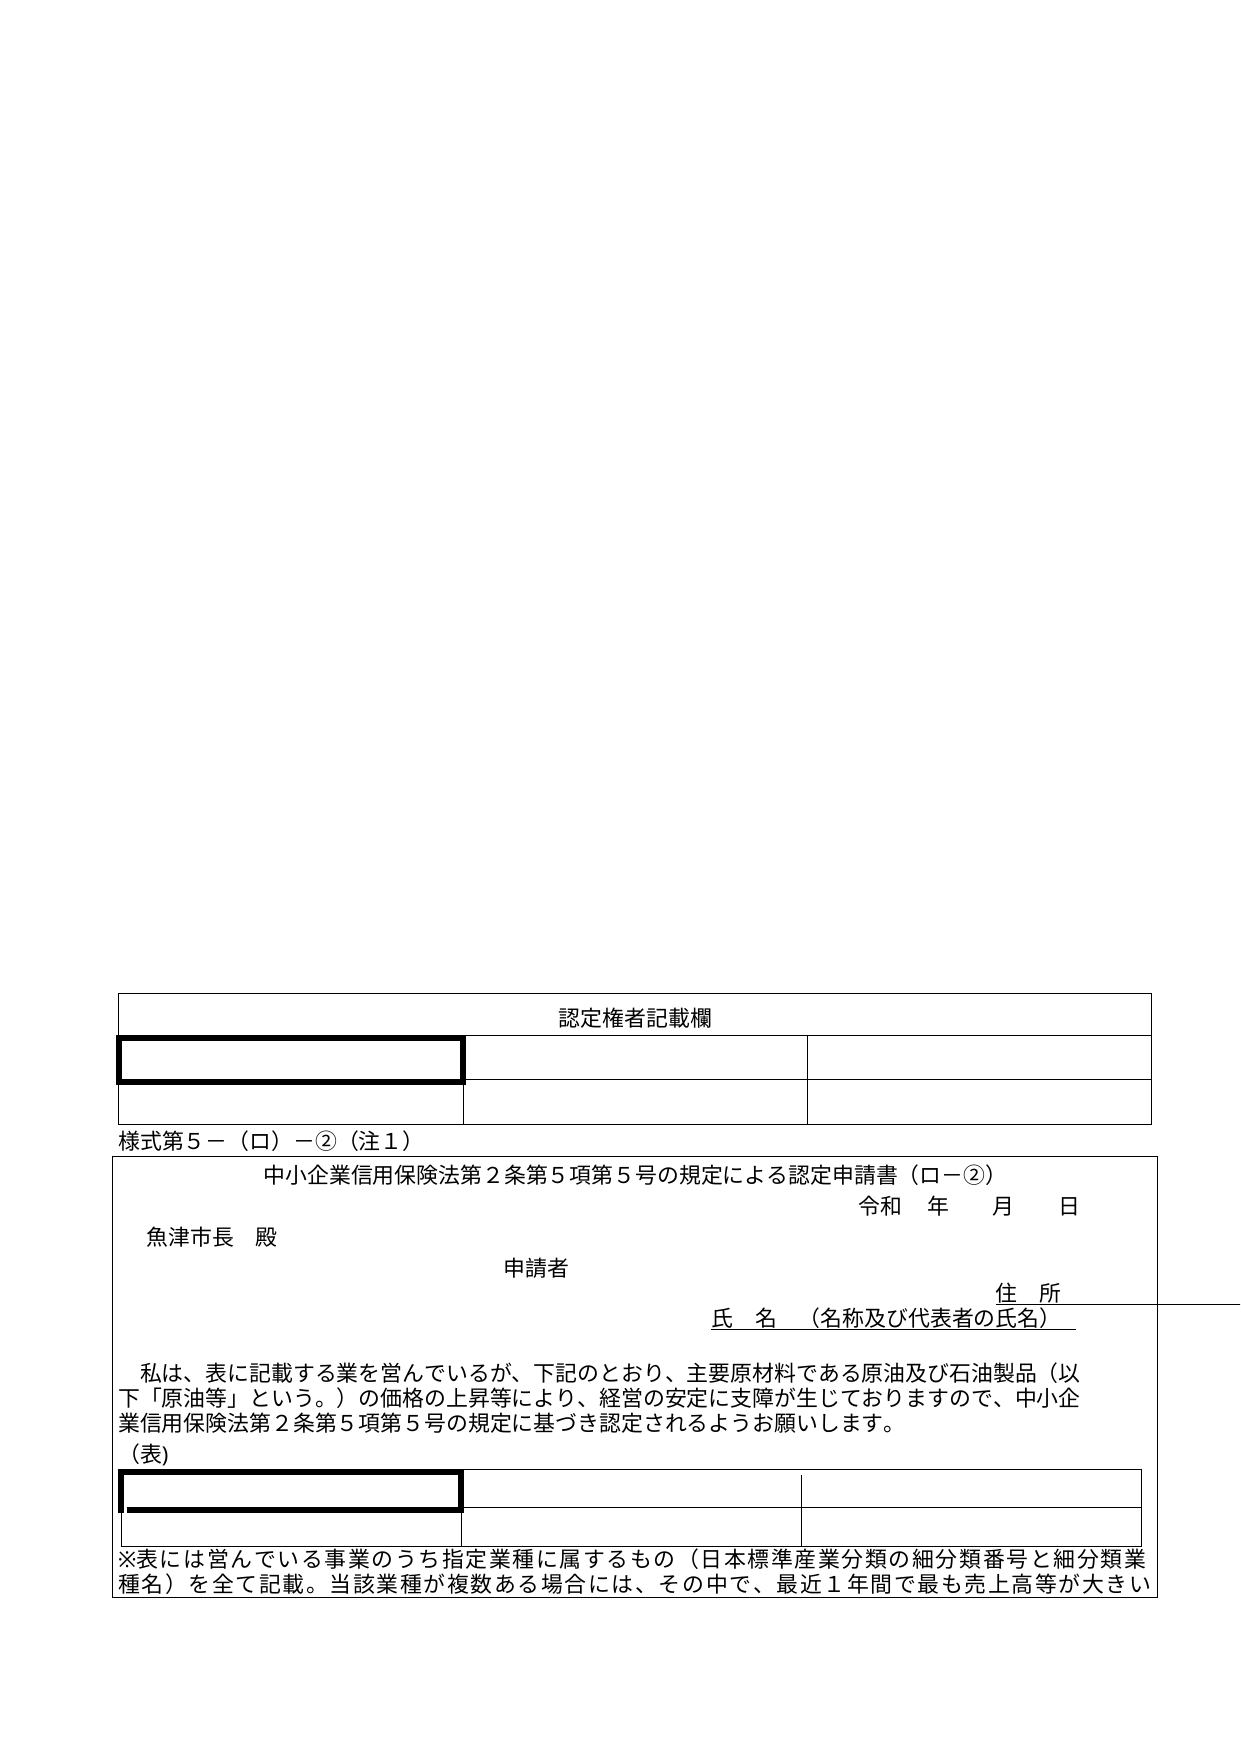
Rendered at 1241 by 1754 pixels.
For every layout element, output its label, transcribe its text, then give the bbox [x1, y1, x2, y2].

table_cell [119, 1085, 463, 1123]
table_cell [808, 1080, 1151, 1123]
text 様式第５－（ロ）－②（注１） [118, 1125, 1122, 1156]
table_header 認定権者記載欄 [119, 994, 1151, 1035]
table_cell [466, 1036, 807, 1079]
table_cell [464, 1080, 807, 1123]
table_cell [808, 1036, 1151, 1079]
table_cell [122, 1041, 460, 1079]
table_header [113, 1157, 1157, 1597]
